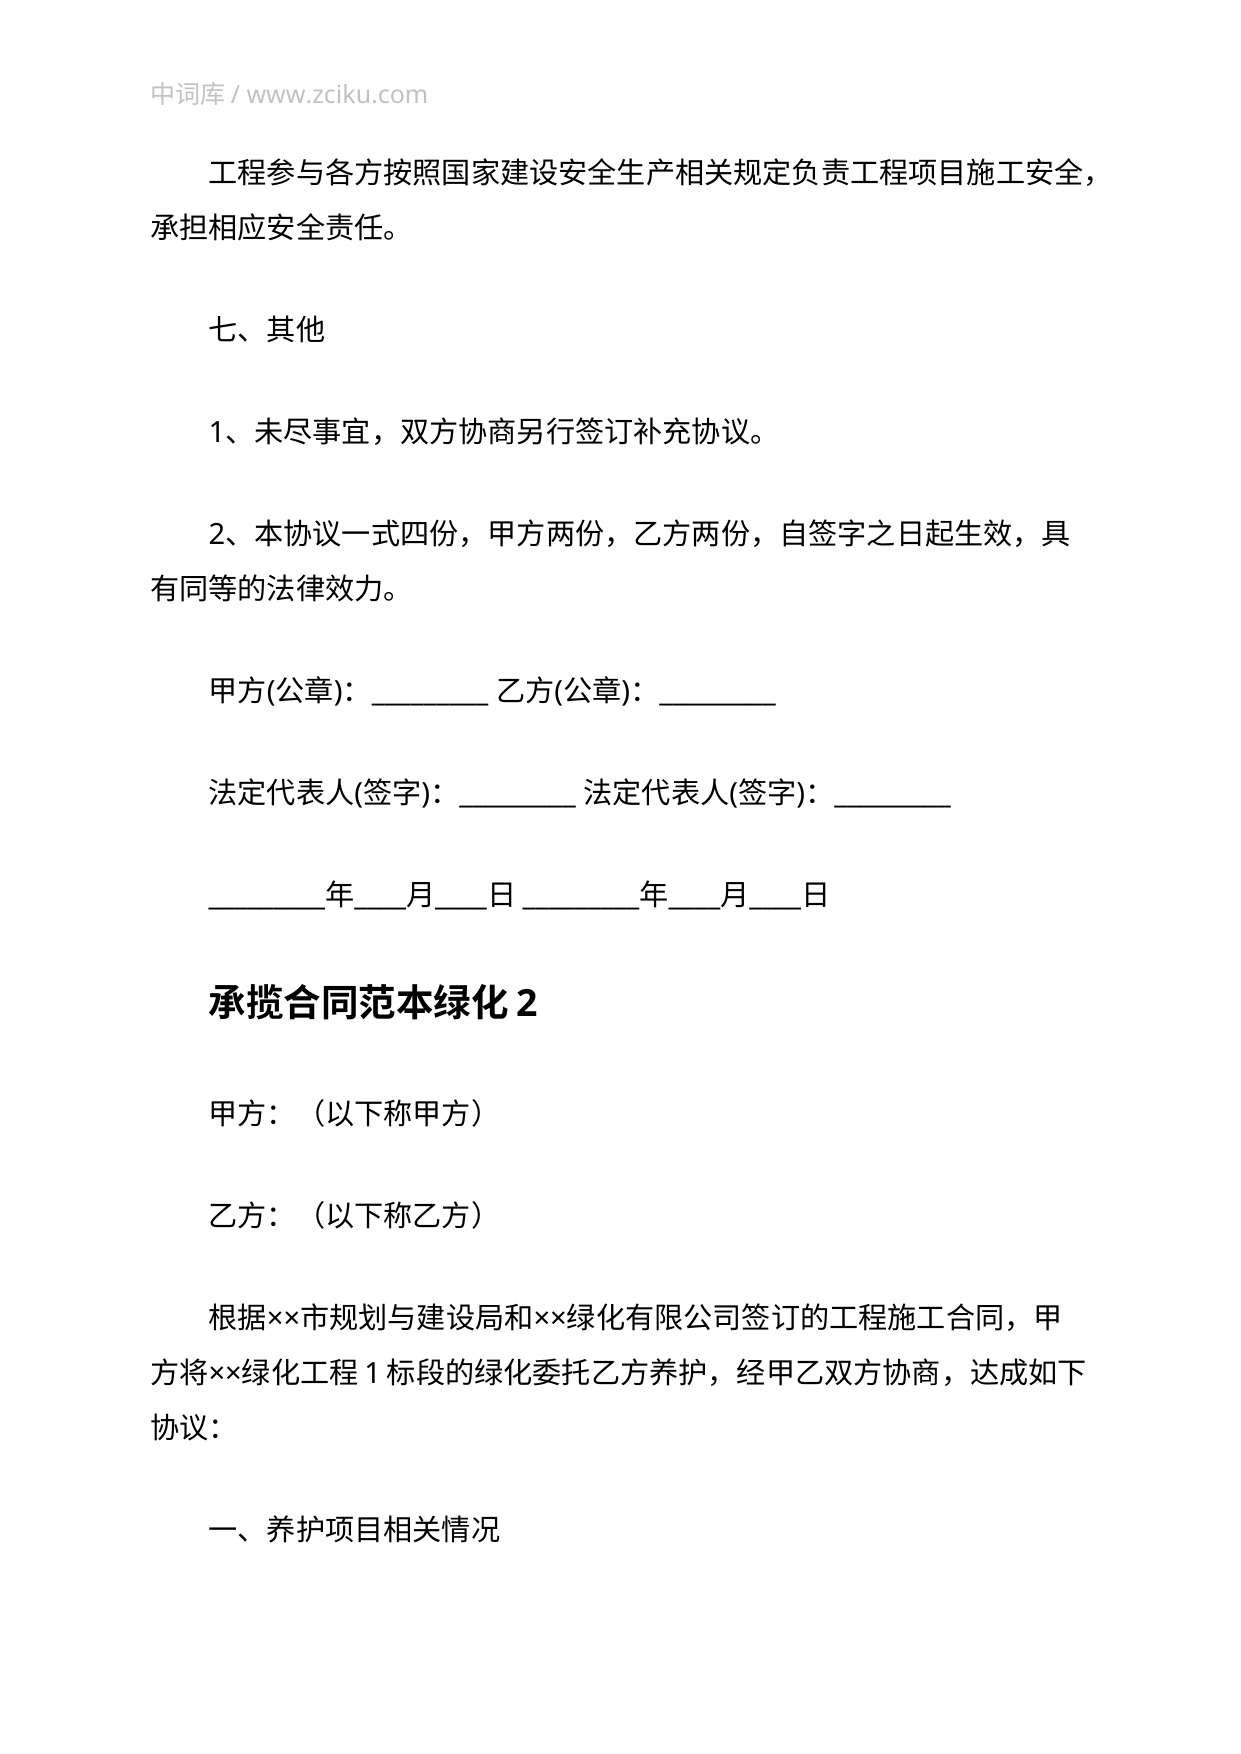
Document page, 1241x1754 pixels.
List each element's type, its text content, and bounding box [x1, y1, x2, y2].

text 法定代表人(签字)：_________ 法定代表人(签字)：_________ [150, 769, 1090, 812]
text 工程参与各方按照国家建设安全生产相关规定负责工程项目施工安全，承担相应安全责任。 [150, 150, 1090, 247]
text 2、本协议一式四份，甲方两份，乙方两份，自签字之日起生效，具有同等的法律效力。 [150, 510, 1090, 608]
text 甲方(公章)：_________ 乙方(公章)：_________ [150, 667, 1090, 709]
text 根据××市规划与建设局和××绿化有限公司签订的工程施工合同，甲方将××绿化工程1标段的绿化委托乙方养护，经甲乙双方协商，达成如下协议： [150, 1294, 1090, 1447]
text 甲方：（以下称甲方） [150, 1091, 1090, 1133]
text _________年____月____日 _________年____月____日 [150, 871, 1090, 913]
text 一、养护项目相关情况 [150, 1506, 1090, 1548]
text 承揽合同范本绿化2 [150, 973, 1090, 1028]
text 七、其他 [150, 307, 1090, 349]
text 乙方：（以下称乙方） [150, 1192, 1090, 1235]
text 1、未尽事宜，双方协商另行签订补充协议。 [150, 408, 1090, 451]
